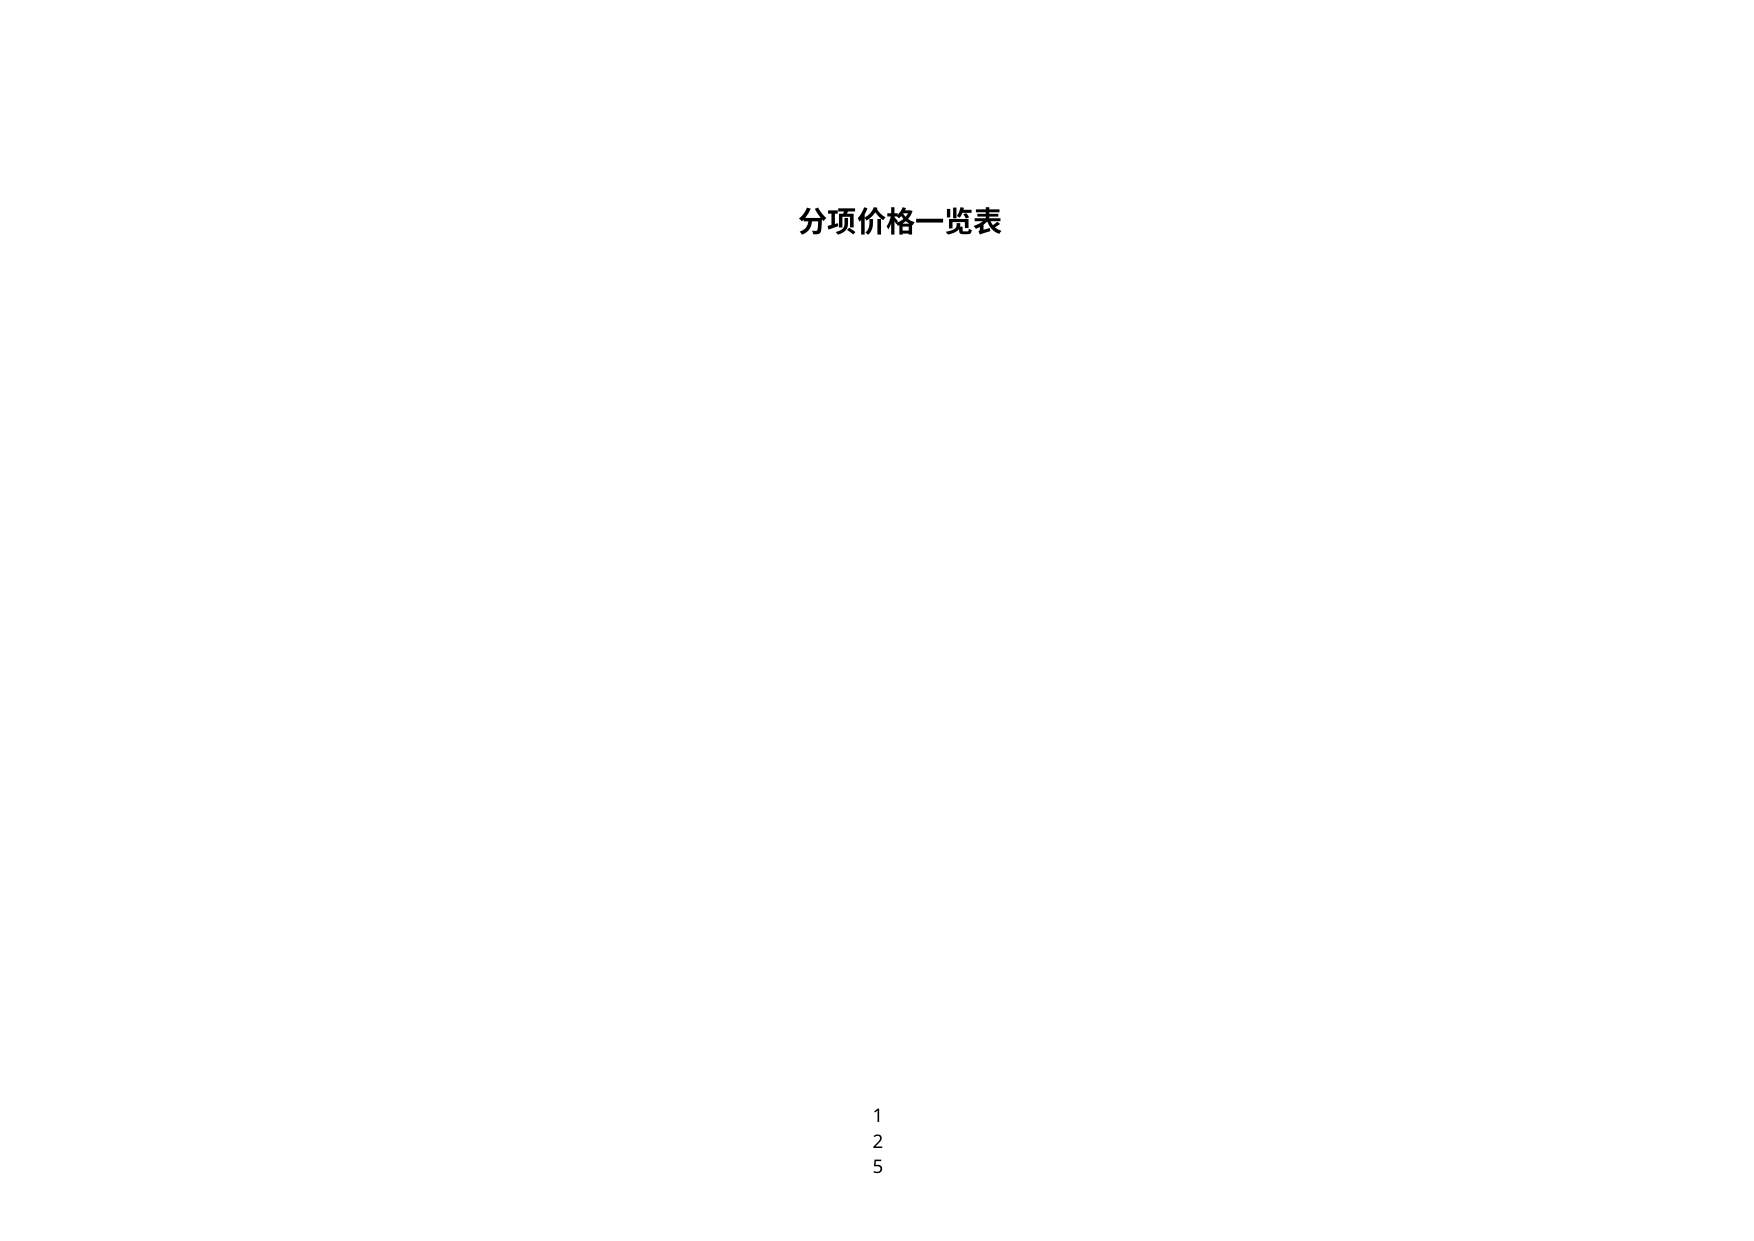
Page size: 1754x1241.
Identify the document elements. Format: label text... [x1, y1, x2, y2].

text 分项价格一览表 [150, 187, 1604, 252]
